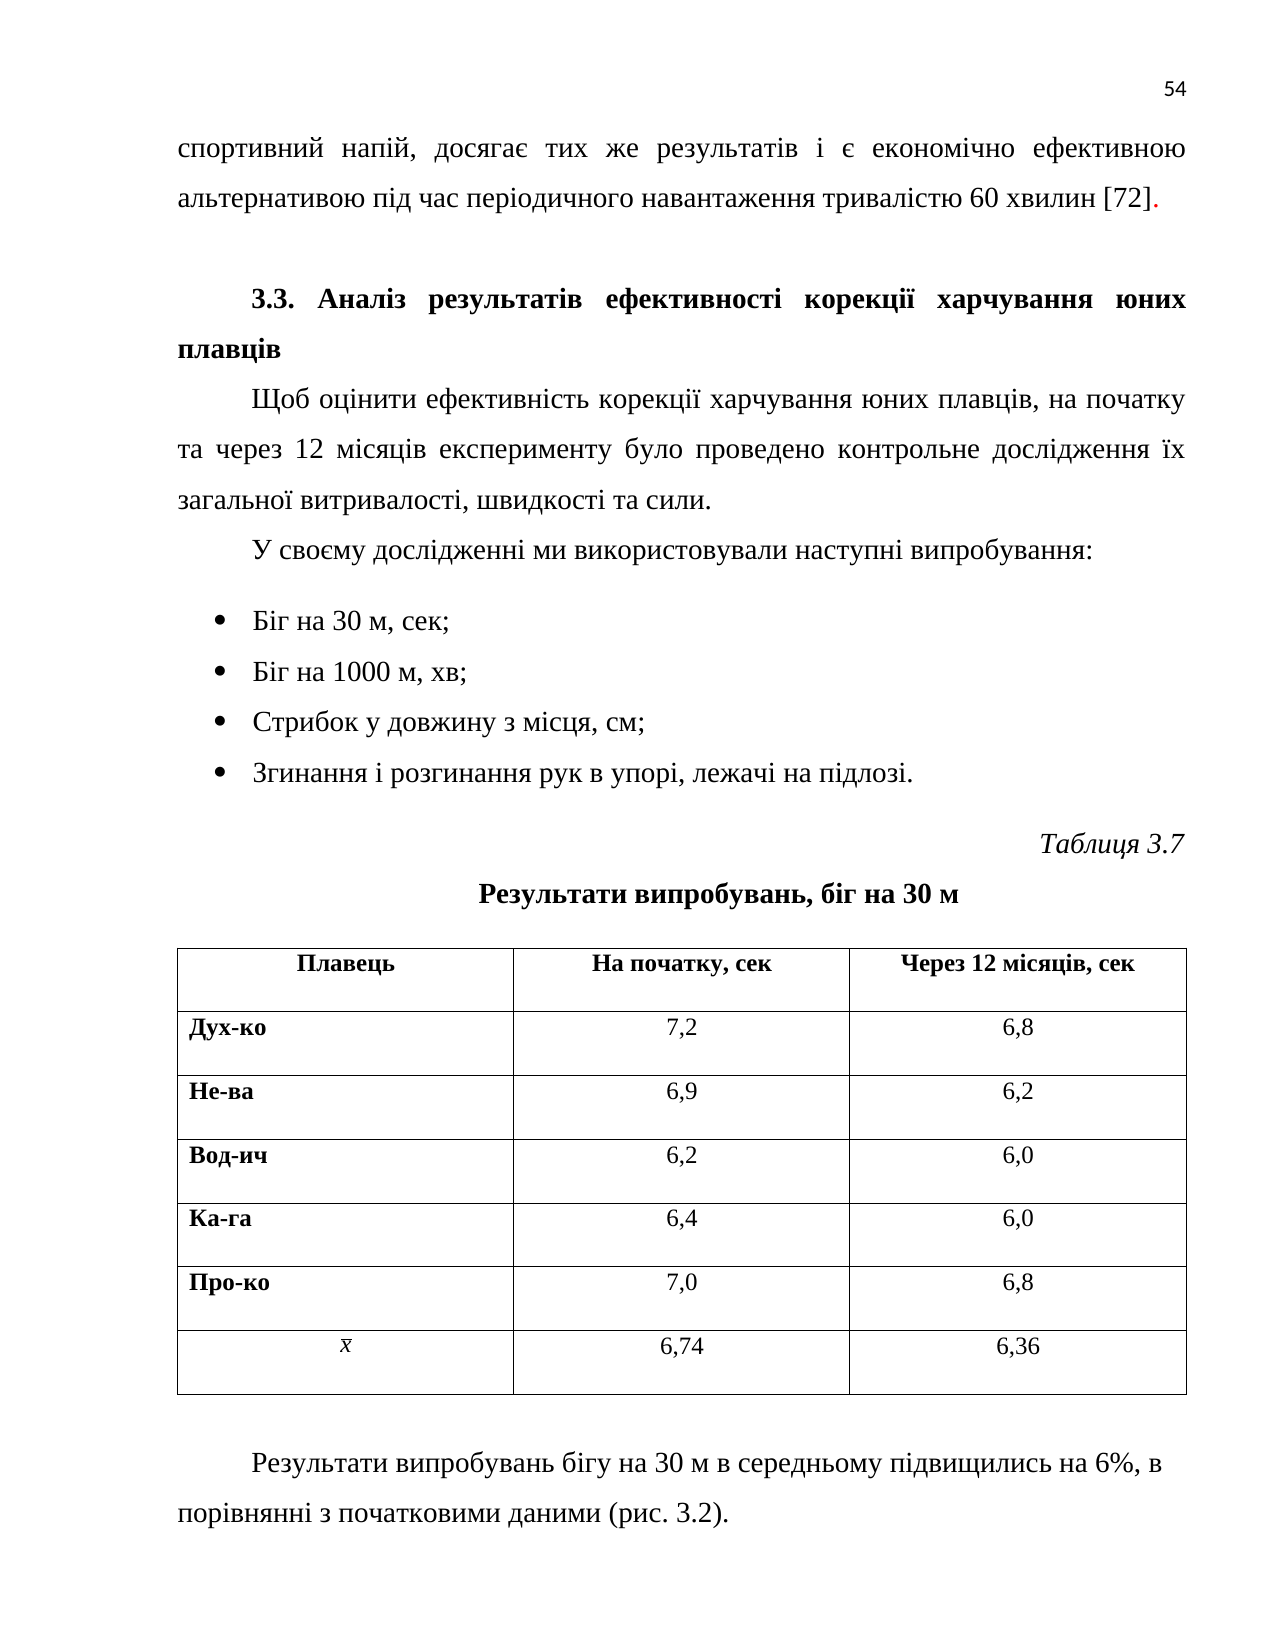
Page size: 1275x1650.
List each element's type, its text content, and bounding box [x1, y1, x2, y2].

table_cell 7,2 [514, 1012, 849, 1075]
table_cell 6,0 [850, 1140, 1186, 1202]
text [177, 130, 1186, 214]
table_cell Не-ва [178, 1076, 513, 1139]
table_cell 7,0 [514, 1267, 849, 1330]
list Біг на 30 м, сек; [215, 603, 1186, 637]
list Біг на 1000 м, хв; [215, 654, 1186, 687]
table_cell 6,2 [514, 1140, 849, 1202]
table_cell 6,4 [514, 1204, 849, 1266]
table_cell 6,8 [850, 1012, 1186, 1075]
table_cell Вод-ич [178, 1140, 513, 1202]
table_cell 6,36 [850, 1331, 1186, 1394]
table_cell 6,74 [514, 1331, 849, 1394]
text Результати випробувань бігу на 30 м в середньому підвищились на 6%, в порівнянні з початковими даними (рис. 3.2). [177, 1445, 1186, 1529]
table_cell 6,9 [514, 1076, 849, 1139]
table_header Плавець [178, 949, 513, 1011]
table_cell 6,2 [850, 1076, 1186, 1139]
table_cell 6,8 [850, 1267, 1186, 1330]
list Згинання і розгинання рук в упорі, лежачі на підлозі. [215, 755, 1186, 788]
table_cell [178, 1331, 513, 1394]
text 3.3. Аналіз результатів ефективності корекції харчування юних плавців [177, 281, 1186, 364]
table_header На початку, сек [514, 949, 849, 1011]
table_cell Про-ко [178, 1267, 513, 1330]
table_cell Дух-ко [178, 1012, 513, 1075]
text У своєму дослідженні ми використовували наступні випробування: [177, 532, 1186, 566]
table_header Через 12 місяців, сек [850, 949, 1186, 1011]
table_cell 6,0 [850, 1204, 1186, 1266]
text Таблиця 3.7 [177, 826, 1186, 859]
table_cell Ка-га [178, 1204, 513, 1266]
text Результати випробувань, біг на 30 м [177, 876, 1186, 910]
list Стрибок у довжину з місця, см; [215, 704, 1186, 738]
text Щоб оцінити ефективність корекції харчування юних плавців, на початку та через 12 місяців експерименту було проведено контрольне дослідження їх загальної витривалості, швидкості та сили. [177, 381, 1186, 516]
